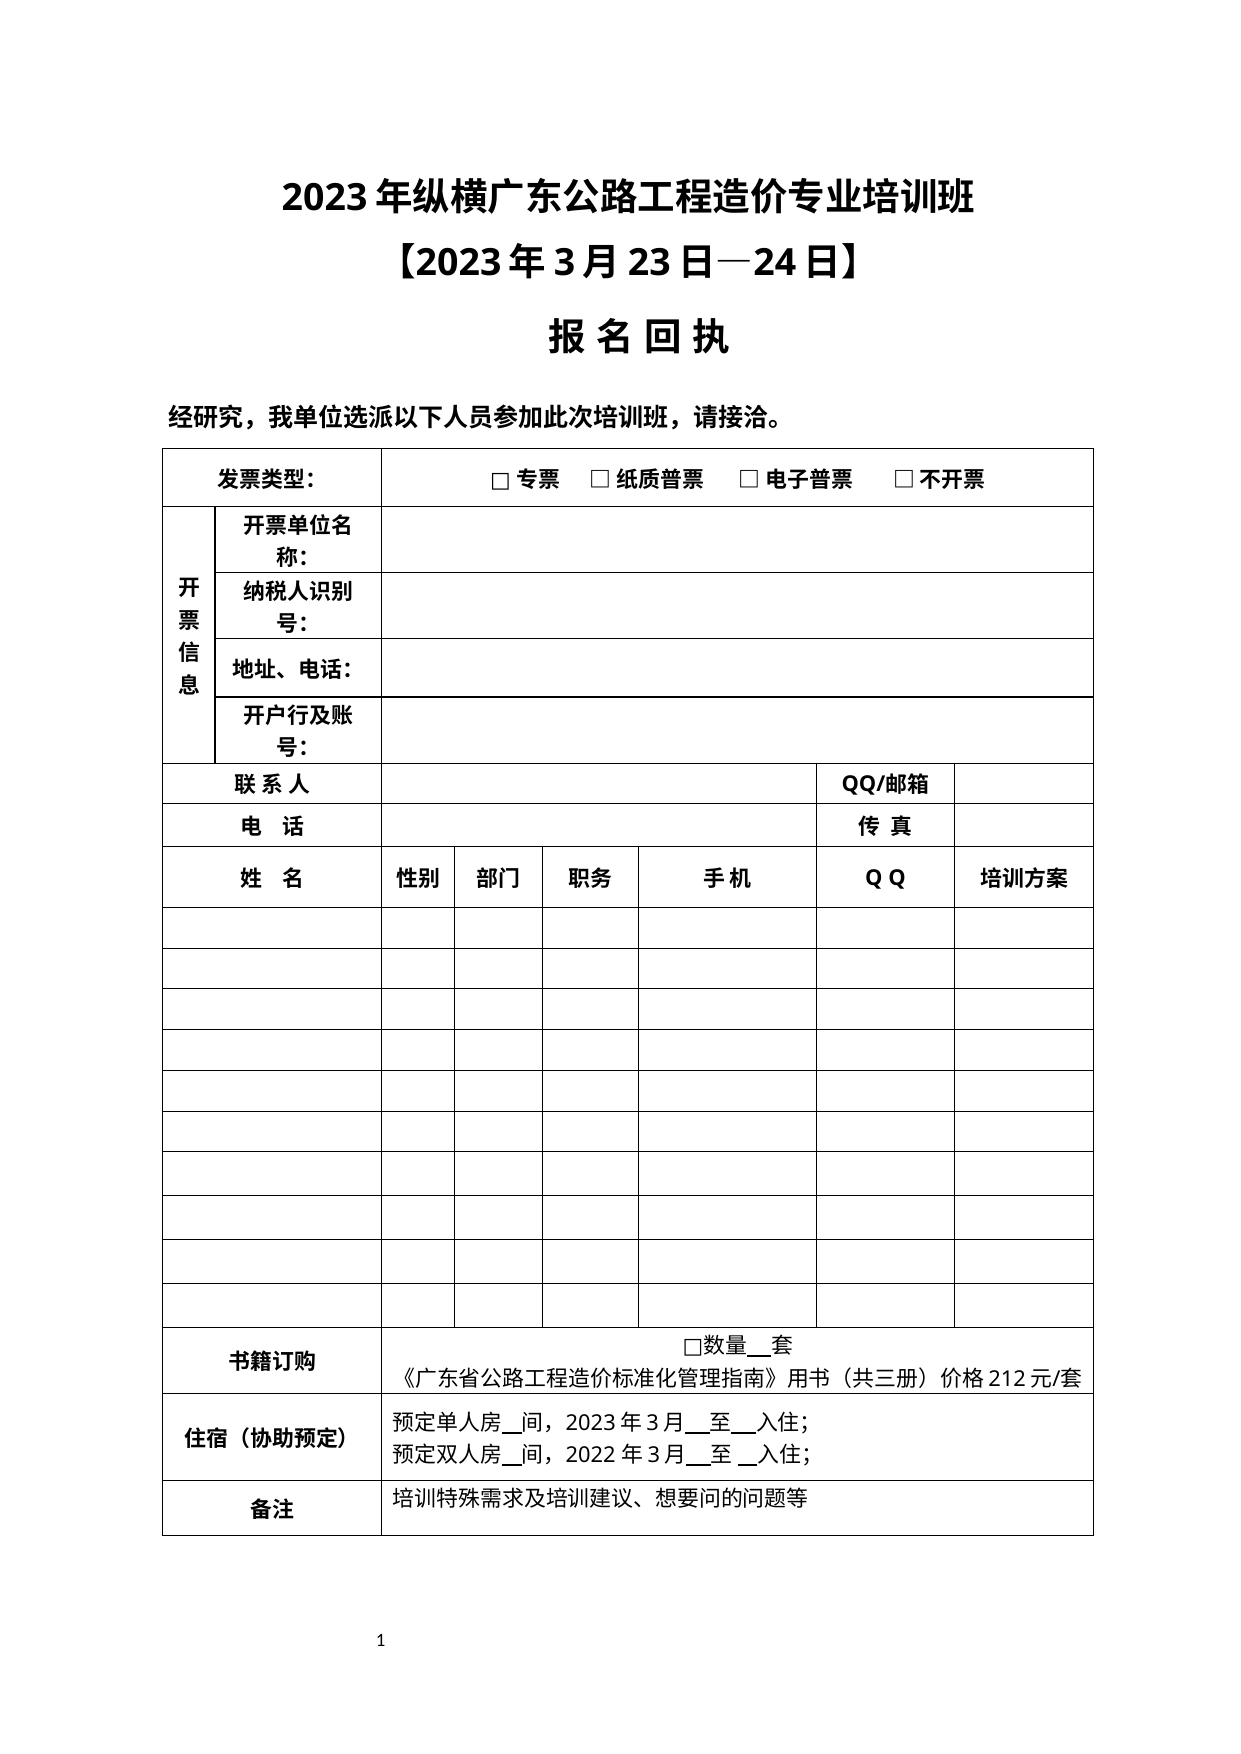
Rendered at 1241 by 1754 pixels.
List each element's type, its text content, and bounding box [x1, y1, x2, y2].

table_cell [639, 949, 816, 988]
table_cell [955, 949, 1093, 988]
table_cell [382, 949, 454, 988]
table_header □ 专票 □ 纸质普票 □ 电子普票 □ 不开票 [382, 449, 1093, 506]
table_cell [639, 1071, 816, 1111]
list 2023年纵横广东公路工程造价专业培训班 [169, 162, 1087, 227]
table_cell [382, 1284, 454, 1327]
table_cell [543, 1196, 638, 1239]
table_cell 纳税人识别号： [216, 573, 381, 638]
table_cell 培训特殊需求及培训建议、想要问的问题等 [382, 1481, 1093, 1535]
table_cell [163, 1284, 381, 1327]
table_cell [817, 989, 954, 1029]
table_cell 地址、电话： [216, 639, 381, 696]
table_cell [382, 1240, 454, 1283]
table_cell [543, 1071, 638, 1111]
table_cell [543, 989, 638, 1029]
table_cell [817, 1152, 954, 1195]
text 报 名 回 执 [169, 302, 1087, 367]
table_cell [817, 1030, 954, 1070]
table_cell [955, 1030, 1093, 1070]
table_cell [955, 1112, 1093, 1151]
table_cell [817, 1196, 954, 1239]
table_cell [382, 1152, 454, 1195]
table_cell QQ/邮箱 [817, 764, 954, 803]
table_cell [543, 1284, 638, 1327]
table_cell □数量 套 《广东省公路工程造价标准化管理指南》用书（共三册）价格212元/套 [382, 1328, 1093, 1393]
table_cell [163, 1196, 381, 1239]
table_cell 住宿（协助预定） [163, 1394, 381, 1480]
table_cell [382, 1112, 454, 1151]
table_cell [382, 764, 816, 803]
table_cell [163, 908, 381, 948]
table_cell [455, 1152, 542, 1195]
table_cell 传 真 [817, 804, 954, 846]
table_cell [817, 1240, 954, 1283]
table_cell [955, 908, 1093, 948]
table_cell [382, 989, 454, 1029]
table_cell [455, 1071, 542, 1111]
table_cell [163, 1112, 381, 1151]
table_cell [382, 1196, 454, 1239]
table_cell [382, 804, 816, 846]
table_cell [543, 1240, 638, 1283]
table_cell [163, 989, 381, 1029]
table_cell [543, 1030, 638, 1070]
table_cell [955, 1284, 1093, 1327]
table_cell 姓 名 [163, 847, 381, 907]
table_cell [955, 764, 1093, 803]
table_cell Q Q [817, 847, 954, 907]
table_cell [543, 1152, 638, 1195]
table_cell [955, 1071, 1093, 1111]
table_cell [817, 908, 954, 948]
table_cell [955, 1196, 1093, 1239]
table_cell [455, 1112, 542, 1151]
table_cell [955, 989, 1093, 1029]
table_cell [817, 1284, 954, 1327]
table_cell [382, 1071, 454, 1111]
table_cell [163, 1152, 381, 1195]
table_cell [163, 1071, 381, 1111]
table_cell 培训方案 [955, 847, 1093, 907]
table_cell [163, 1240, 381, 1283]
table_cell [639, 1112, 816, 1151]
table_cell [543, 949, 638, 988]
table_cell 书籍订购 [163, 1328, 381, 1393]
table_cell [639, 989, 816, 1029]
text 经研究，我单位选派以下人员参加此次培训班，请接洽。 [169, 383, 1087, 448]
table_cell [639, 1152, 816, 1195]
table_cell 联 系 人 [163, 764, 381, 803]
table_cell [817, 1112, 954, 1151]
table_cell 开户行及账号： [216, 698, 381, 762]
table_cell [639, 908, 816, 948]
table_cell [382, 507, 1093, 572]
table_cell [543, 1112, 638, 1151]
table_cell [955, 1152, 1093, 1195]
table_cell [455, 908, 542, 948]
table_cell 职务 [543, 847, 638, 907]
table_cell 手 机 [639, 847, 816, 907]
table_cell 预定单人房 间，2023年3月 至 入住； 预定双人房 间，2022 年3月 至 入住； [382, 1394, 1093, 1480]
table_cell [455, 949, 542, 988]
table_cell [382, 639, 1093, 696]
table_cell [382, 1030, 454, 1070]
table_cell [455, 989, 542, 1029]
table_cell [163, 949, 381, 988]
table_cell [639, 1284, 816, 1327]
table_cell [639, 1030, 816, 1070]
table_cell [955, 804, 1093, 846]
table_cell 备注 [163, 1481, 381, 1535]
table_cell [543, 908, 638, 948]
table_cell [639, 1196, 816, 1239]
table_cell [382, 908, 454, 948]
table_cell 性别 [382, 847, 454, 907]
table_cell [382, 573, 1093, 638]
table_cell [163, 1030, 381, 1070]
table_cell [817, 1071, 954, 1111]
table_cell 电 话 [163, 804, 381, 846]
table_cell [455, 1196, 542, 1239]
table_header 发票类型： [163, 449, 381, 506]
table_cell [455, 1030, 542, 1070]
table_cell [455, 1284, 542, 1327]
table_cell [639, 1240, 816, 1283]
table_cell [955, 1240, 1093, 1283]
table_cell 开票单位名称： [216, 507, 381, 572]
list 【2023年3月23日—24日】 [169, 227, 1087, 292]
table_cell 开票信息 [163, 507, 214, 762]
table_cell [817, 949, 954, 988]
table_cell 部门 [455, 847, 542, 907]
table_cell [382, 698, 1093, 762]
table_cell [455, 1240, 542, 1283]
